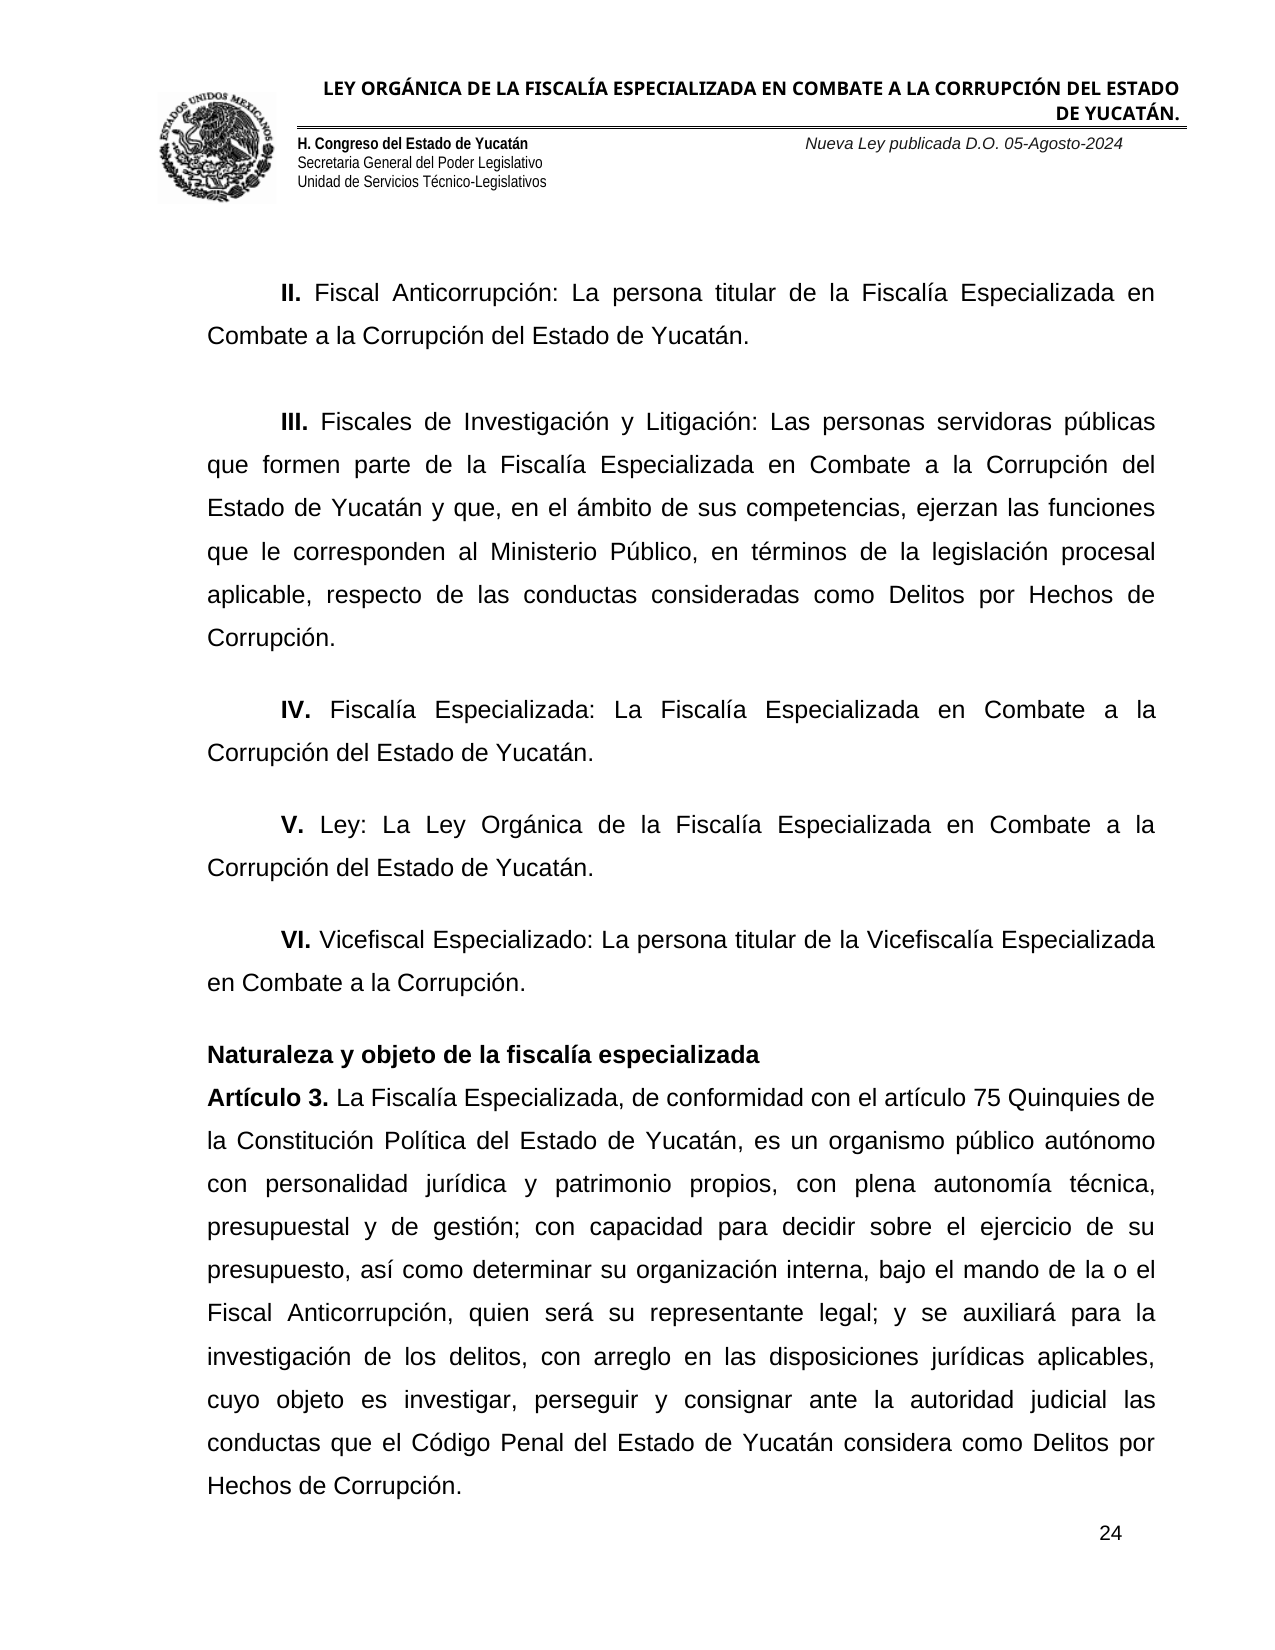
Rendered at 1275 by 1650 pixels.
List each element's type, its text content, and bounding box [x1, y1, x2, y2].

text Artículo 3. La Fiscalía Especializada, de conformidad con el artículo 75 Quinquies de la Constitución Política del Estado de Yucatán, es un organismo público autónomo con personalidad jurídica y patrimonio propios, con plena autonomía técnica, presupuestal y de gestión; con capacidad para decidir sobre el ejercicio de su presupuesto, así como determinar su organización interna, bajo el mando de la o el Fiscal Anticorrupción, quien será su representante legal; y se auxiliará para la investigación de los delitos, con arreglo en las disposiciones jurídicas aplicables, cuyo objeto es investigar, perseguir y consignar ante la autoridad judicial las conductas que el Código Penal del Estado de Yucatán considera como Delitos por Hechos de Corrupción. [207, 1083, 1157, 1499]
text II. Fiscal Anticorrupción: La persona titular de la Fiscalía Especializada en Combate a la Corrupción del Estado de Yucatán. [207, 278, 1157, 349]
text Naturaleza y objeto de la fiscalía especializada [207, 1039, 1157, 1068]
text III. Fiscales de Investigación y Litigación: Las personas servidoras públicas que formen parte de la Fiscalía Especializada en Combate a la Corrupción del Estado de Yucatán y que, en el ámbito de sus competencias, ejerzan las funciones que le corresponden al Ministerio Público, en términos de la legislación procesal aplicable, respecto de las conductas consideradas como Delitos por Hechos de Corrupción. [207, 407, 1157, 651]
text V. Ley: La Ley Orgánica de la Fiscalía Especializada en Combate a la Corrupción del Estado de Yucatán. [207, 809, 1157, 881]
text IV. Fiscalía Especializada: La Fiscalía Especializada en Combate a la Corrupción del Estado de Yucatán. [207, 694, 1157, 766]
text VI. Vicefiscal Especializado: La persona titular de la Vicefiscalía Especializada en Combate a la Corrupción. [207, 924, 1157, 996]
